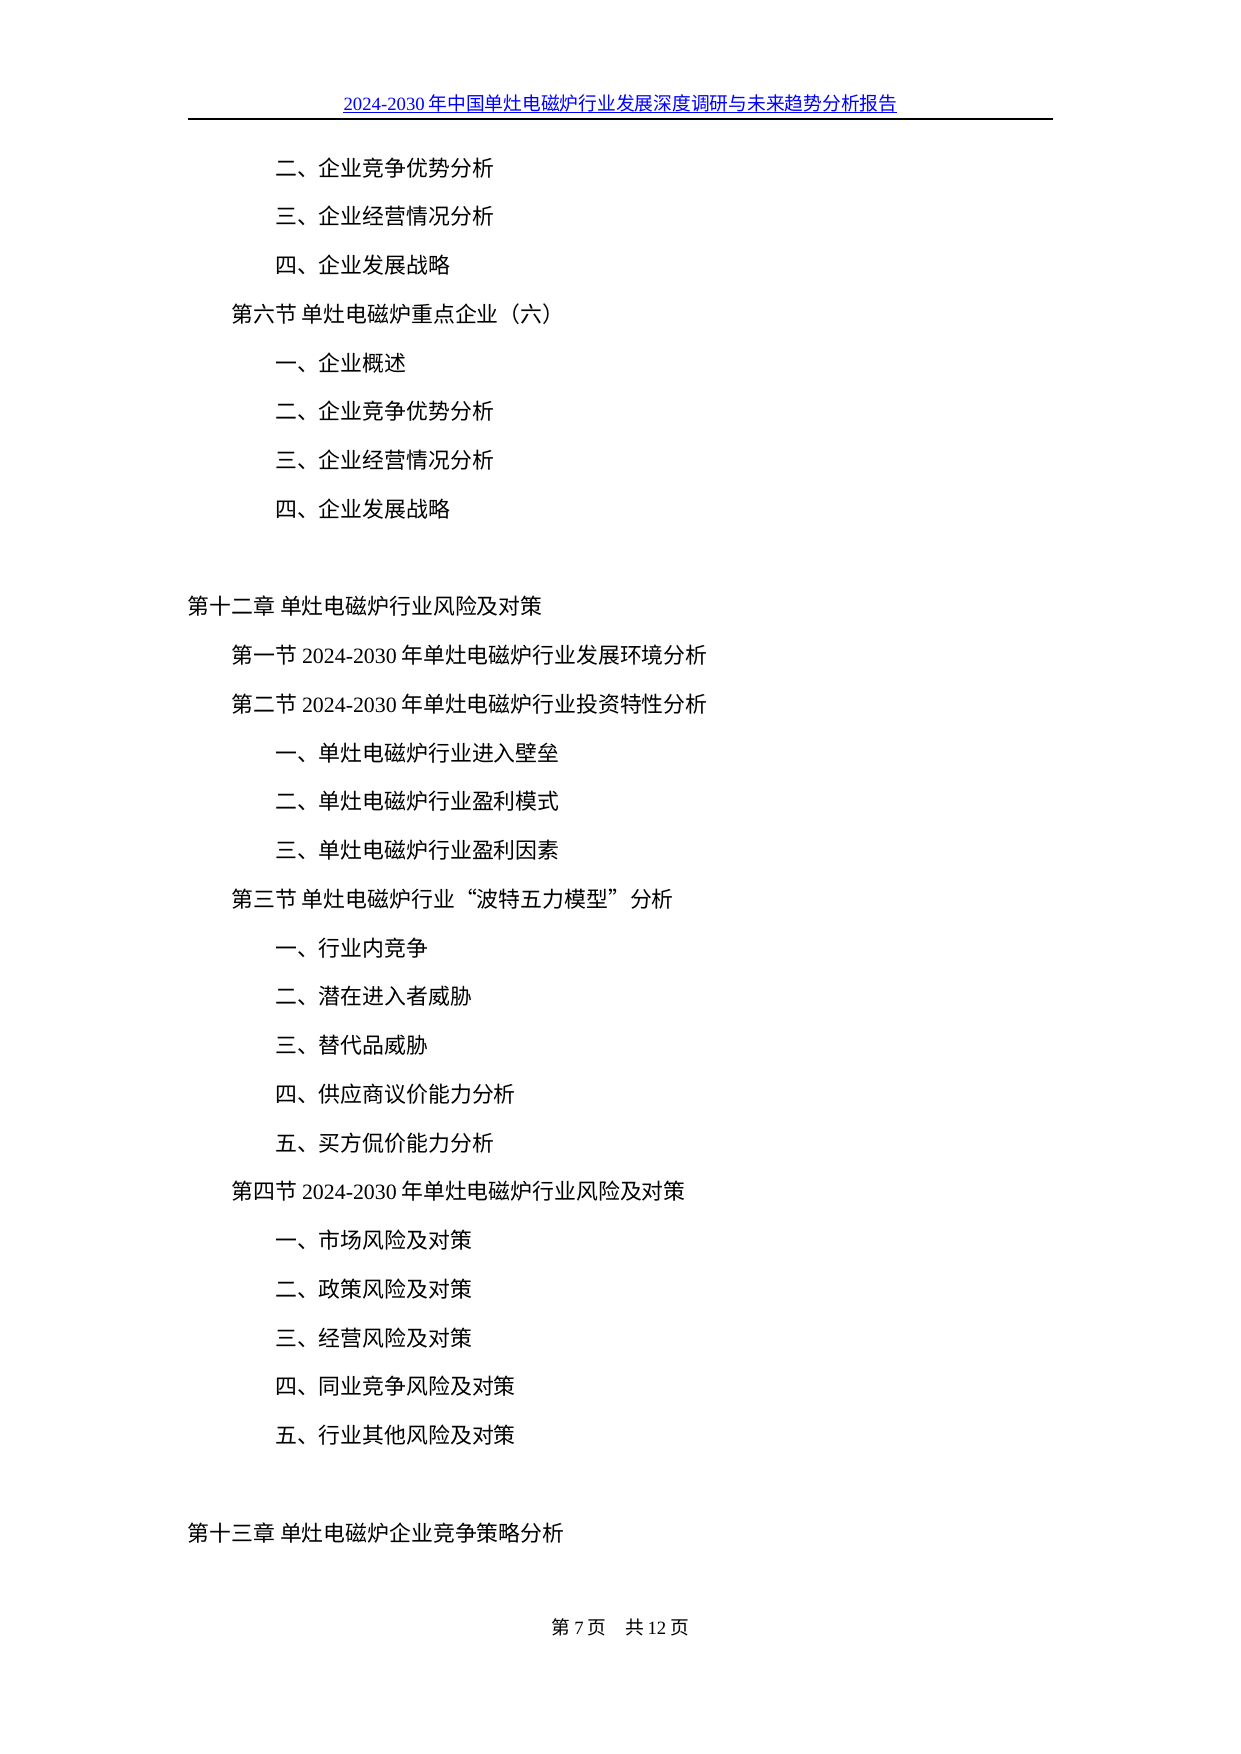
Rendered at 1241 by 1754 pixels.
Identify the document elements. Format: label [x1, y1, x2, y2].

text [187, 150, 1053, 1548]
